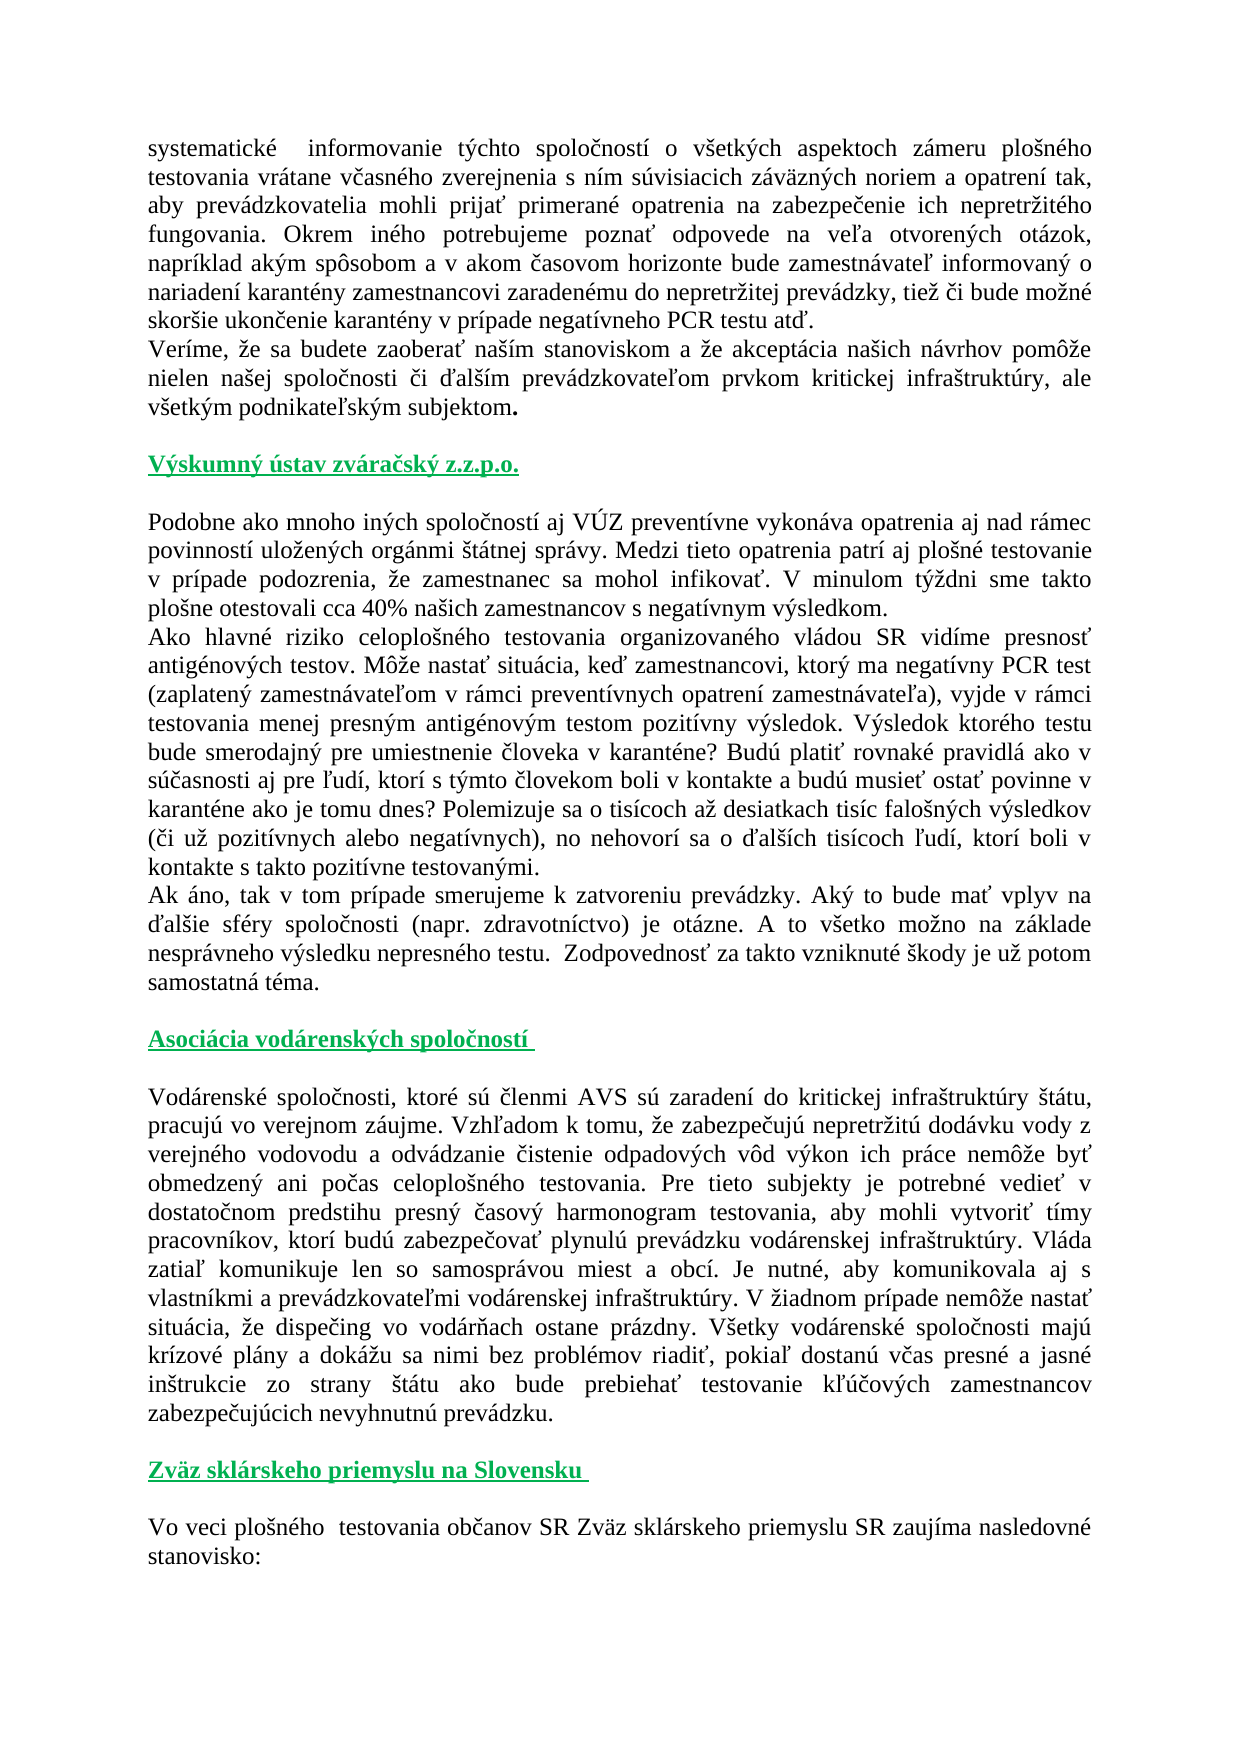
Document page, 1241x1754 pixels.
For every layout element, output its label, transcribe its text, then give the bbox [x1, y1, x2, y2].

text Asociácia vodárenských spoločností [148, 1024, 1093, 1053]
text Ako hlavné riziko celoplošného testovania organizovaného vládou SR vidíme presnosť antigénových testov. Môže nastať situácia, keď zamestnancovi, ktorý ma negatívny PCR test (zaplatený zamestnávateľom v rámci preventívnych opatrení zamestnávateľa), vyjde v rámci testovania menej presným antigénovým testom pozitívny výsledok. Výsledok ktorého testu bude smerodajný pre umiestnenie človeka v karanténe? Budú platiť rovnaké pravidlá ako v súčasnosti aj pre ľudí, ktorí s týmto človekom boli v kontakte a budú musieť ostať povinne v karanténe ako je tomu dnes? Polemizuje sa o tisícoch až desiatkach tisíc falošných výsledkov (či už pozitívnych alebo negatívnych), no nehovorí sa o ďalších tisícoch ľudí, ktorí boli v kontakte s takto pozitívne testovanými. [148, 622, 1093, 880]
text Vodárenské spoločnosti, ktoré sú členmi AVS sú zaradení do kritickej infraštruktúry štátu, pracujú vo verejnom záujme. Vzhľadom k tomu, že zabezpečujú nepretržitú dodávku vody z verejného vodovodu a odvádzanie čistenie odpadových vôd výkon ich práce nemôže byť obmedzený ani počas celoplošného testovania. Pre tieto subjekty je potrebné vedieť v dostatočnom predstihu presný časový harmonogram testovania, aby mohli vytvoriť tímy pracovníkov, ktorí budú zabezpečovať plynulú prevádzku vodárenskej infraštruktúry. Vláda zatiaľ komunikuje len so samosprávou miest a obcí. Je nutné, aby komunikovala aj s vlastníkmi a prevádzkovateľmi vodárenskej infraštruktúry. V žiadnom prípade nemôže nastať situácia, že dispečing vo vodárňach ostane prázdny. Všetky vodárenské spoločnosti majú krízové plány a dokážu sa nimi bez problémov riadiť, pokiaľ dostanú včas presné a jasné inštrukcie zo strany štátu ako bude prebiehať testovanie kľúčových zamestnancov zabezpečujúcich nevyhnutnú prevádzku. [148, 1082, 1093, 1427]
text Vo veci plošného testovania občanov SR Zväz sklárskeho priemyslu SR zaujíma nasledovné stanovisko: [148, 1512, 1093, 1570]
text Ak áno, tak v tom prípade smerujeme k zatvoreniu prevádzky. Aký to bude mať vplyv na ďalšie sféry spoločnosti (napr. zdravotníctvo) je otázne. A to všetko možno na základe nesprávneho výsledku nepresného testu. Zodpovednosť za takto vzniknuté škody je už potom samostatná téma. [148, 880, 1093, 995]
text Zväz sklárskeho priemyslu na Slovensku [148, 1455, 1093, 1484]
text Výskumný ústav zváračský z.z.p.o. [148, 449, 1093, 478]
text Podobne ako mnoho iných spoločností aj VÚZ preventívne vykonáva opatrenia aj nad rámec povinností uložených orgánmi štátnej správy. Medzi tieto opatrenia patrí aj plošné testovanie v prípade podozrenia, že zamestnanec sa mohol infikovať. V minulom týždni sme takto plošne otestovali cca 40% našich zamestnancov s negatívnym výsledkom. [148, 507, 1093, 622]
text Veríme, že sa budete zaoberať naším stanoviskom a že akceptácia našich návrhov pomôže nielen našej spoločnosti či ďalším prevádzkovateľom prvkom kritickej infraštruktúry, ale všetkým podnikateľským subjektom. [148, 334, 1093, 420]
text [148, 133, 1093, 334]
